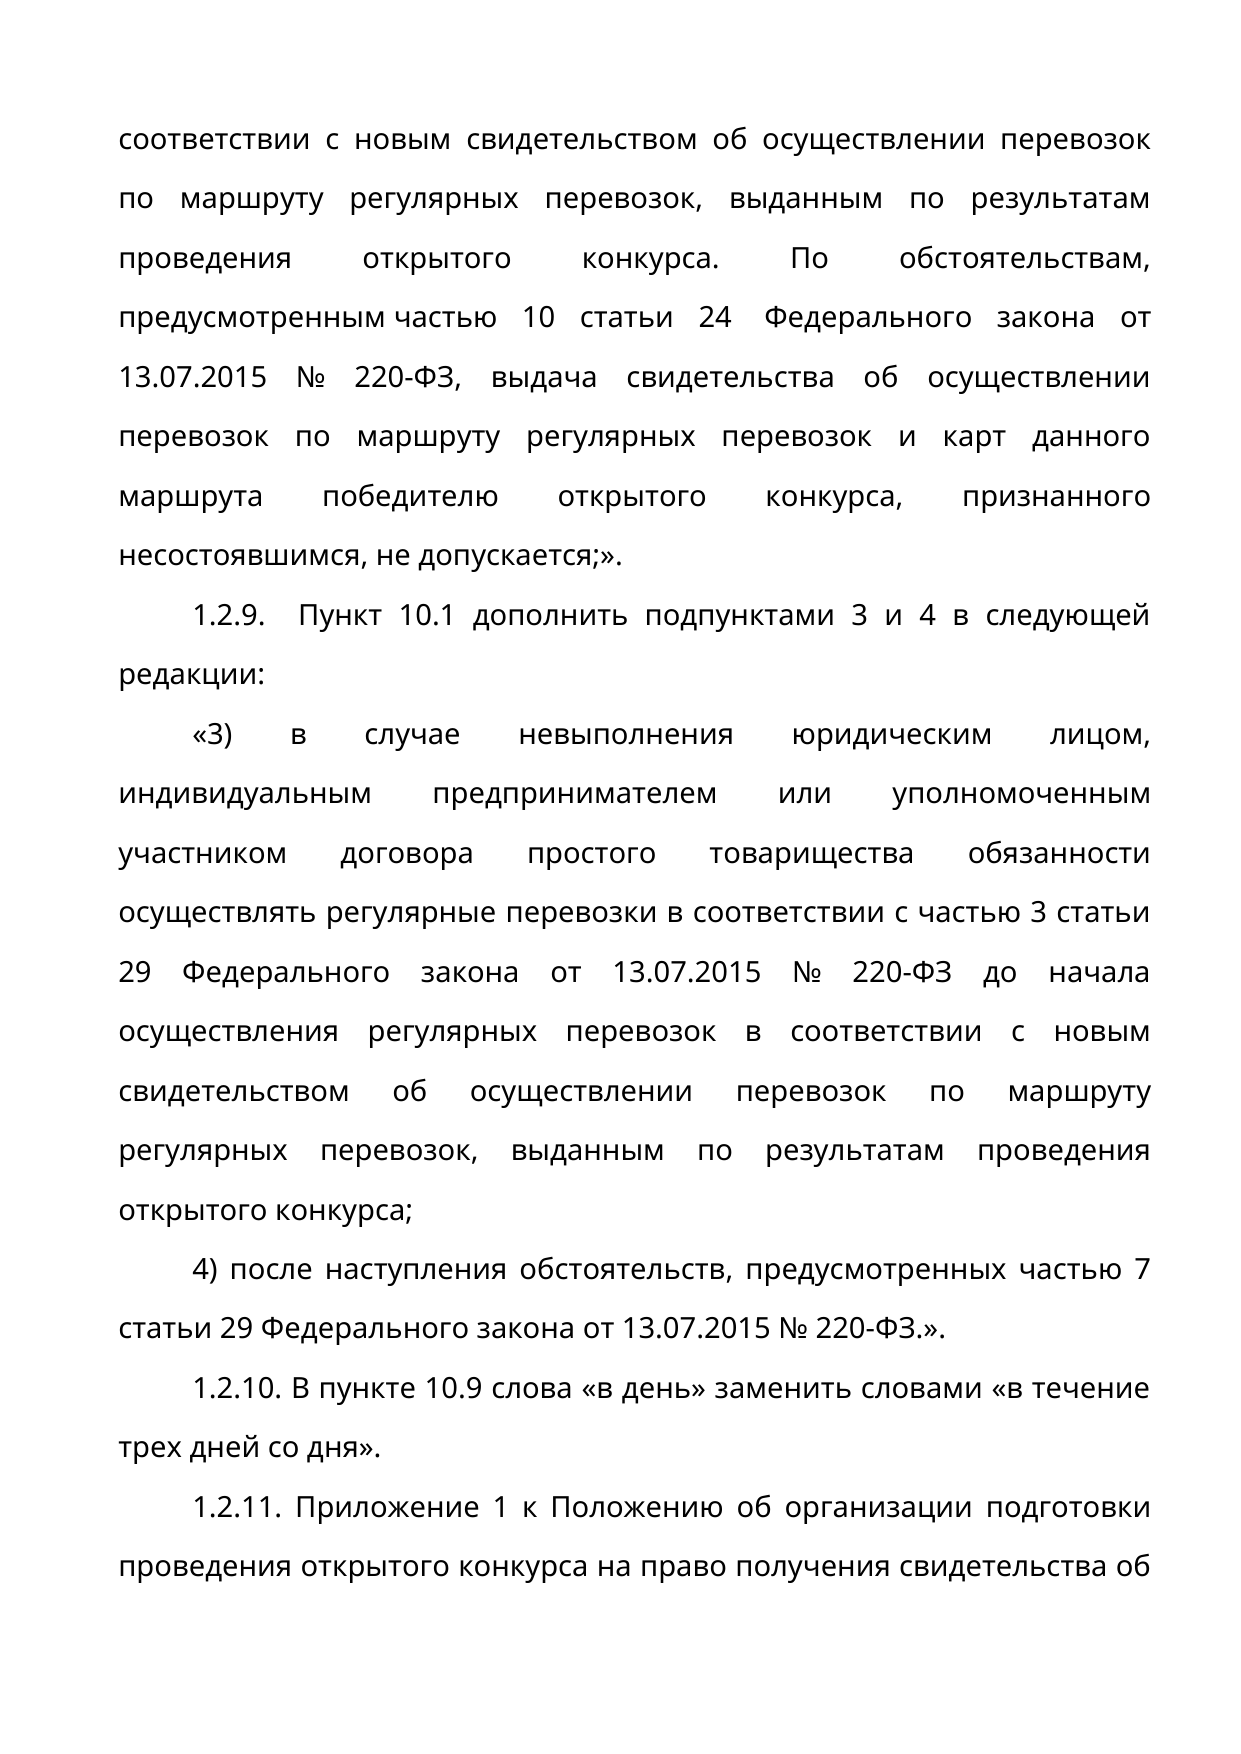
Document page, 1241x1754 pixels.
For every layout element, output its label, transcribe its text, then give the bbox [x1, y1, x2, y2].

text 1.2.9. Пункт 10.1 дополнить подпунктами 3 и 4 в следующей редакции: [118, 594, 1152, 693]
text 1.2.10. В пункте 10.9 слова «в день» заменить словами «в течение трех дней со дня». [118, 1367, 1152, 1466]
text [118, 118, 1152, 574]
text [118, 1486, 1152, 1585]
text «3) в случае невыполнения юридическим лицом, индивидуальным предпринимателем или уполномоченным участником договора простого товарищества обязанности осуществлять регулярные перевозки в соответствии с частью 3 статьи 29 Федерального закона от 13.07.2015 № 220-ФЗ до начала осуществления регулярных перевозок в соответствии с новым свидетельством об осуществлении перевозок по маршруту регулярных перевозок, выданным по результатам проведения открытого конкурса; [118, 713, 1152, 1228]
text 4) после наступления обстоятельств, предусмотренных частью 7 статьи 29 Федерального закона от 13.07.2015 № 220-ФЗ.». [118, 1248, 1152, 1347]
